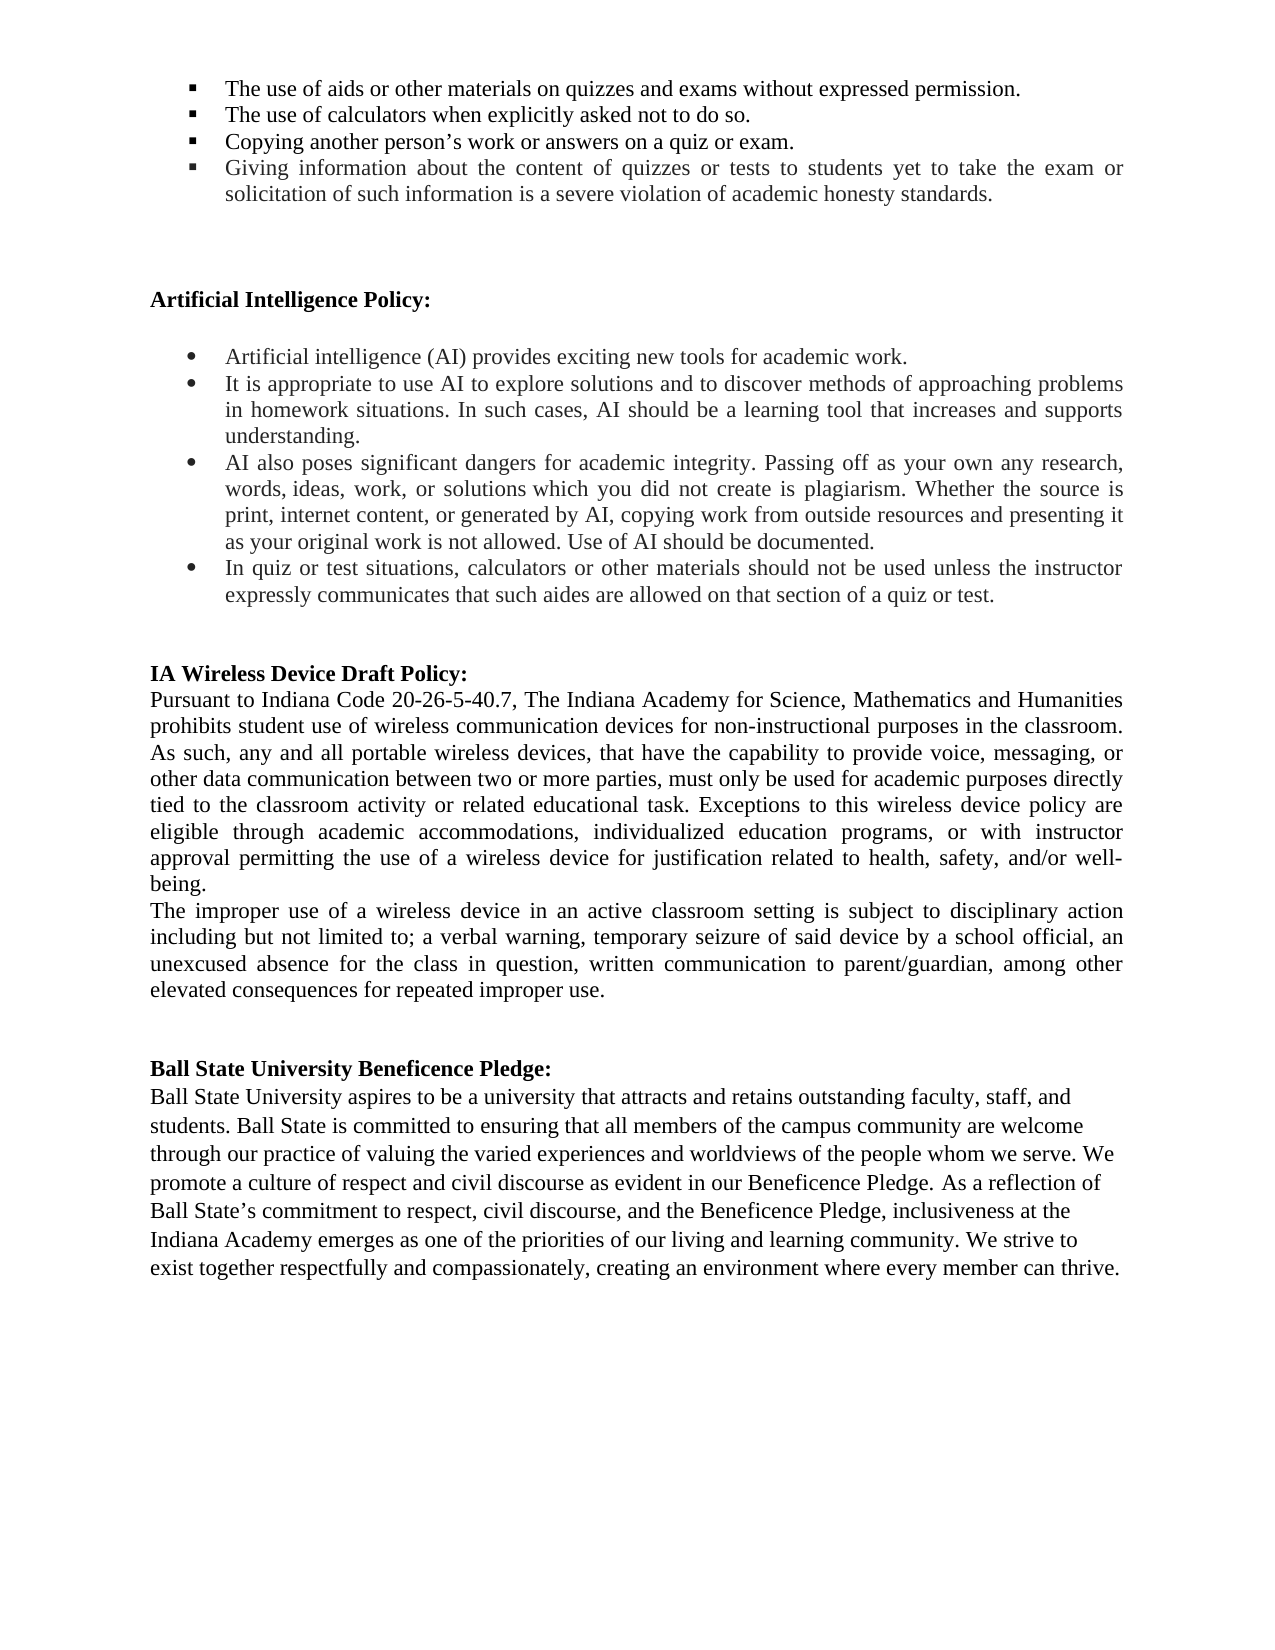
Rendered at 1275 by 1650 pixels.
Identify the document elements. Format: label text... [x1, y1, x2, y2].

text Pursuant to Indiana Code 20-26-5-40.7, The Indiana Academy for Science, Mathematics and Humanities prohibits student use of wireless communication devices for non-instructional purposes in the classroom. As such, any and all portable wireless devices, that have the capability to provide voice, messaging, or other data communication between two or more parties, must only be used for academic purposes directly tied to the classroom activity or related educational task. Exceptions to this wireless device policy are eligible through academic accommodations, individualized education programs, or with instructor approval permitting the use of a wireless device for justification related to health, safety, and/or well-being. [150, 686, 1125, 897]
list AI also poses significant dangers for academic integrity. Passing off as your own any research, words, ideas, work, or solutions which you did not create is plagiarism. Whether the source is print, internet content, or generated by AI, copying work from outside resources and presenting it as your original work is not allowed. Use of AI should be documented. [187, 449, 1125, 554]
list The use of calculators when explicitly asked not to do so. [187, 101, 1125, 128]
text Ball State University Beneficence Pledge: [150, 1055, 1125, 1081]
text Artificial Intelligence Policy: [150, 286, 1125, 312]
list Giving information about the content of quizzes or tests to students yet to take the exam or solicitation of such information is a severe violation of academic honesty standards. [187, 154, 1125, 207]
list It is appropriate to use AI to explore solutions and to discover methods of approaching problems in homework situations. In such cases, AI should be a learning tool that increases and supports understanding. [187, 370, 1125, 449]
list The use of aids or other materials on quizzes and exams without expressed permission. [187, 75, 1125, 101]
list In quiz or test situations, calculators or other materials should not be used unless the instructor expressly communicates that such aides are allowed on that section of a quiz or test. [187, 554, 1125, 607]
text The improper use of a wireless device in an active classroom setting is subject to disciplinary action including but not limited to; a verbal warning, temporary seizure of said device by a school official, an unexcused absence for the class in question, written communication to parent/guardian, among other elevated consequences for repeated improper use. [150, 897, 1125, 1002]
text Ball State University aspires to be a university that attracts and retains outstanding faculty, staff, and students. Ball State is committed to ensuring that all members of the campus community are welcome through our practice of valuing the varied experiences and worldviews of the people whom we serve. We promote a culture of respect and civil discourse as evident in our Beneficence Pledge. As a reflection of Ball State’s commitment to respect, civil discourse, and the Beneficence Pledge, inclusiveness at the Indiana Academy emerges as one of the priorities of our living and learning community. We strive to exist together respectfully and compassionately, creating an environment where every member can thrive. [150, 1083, 1125, 1280]
list Copying another person’s work or answers on a quiz or exam. [187, 128, 1125, 154]
list Artificial intelligence (AI) provides exciting new tools for academic work. [187, 343, 1125, 370]
text IA Wireless Device Draft Policy: [150, 660, 1125, 686]
